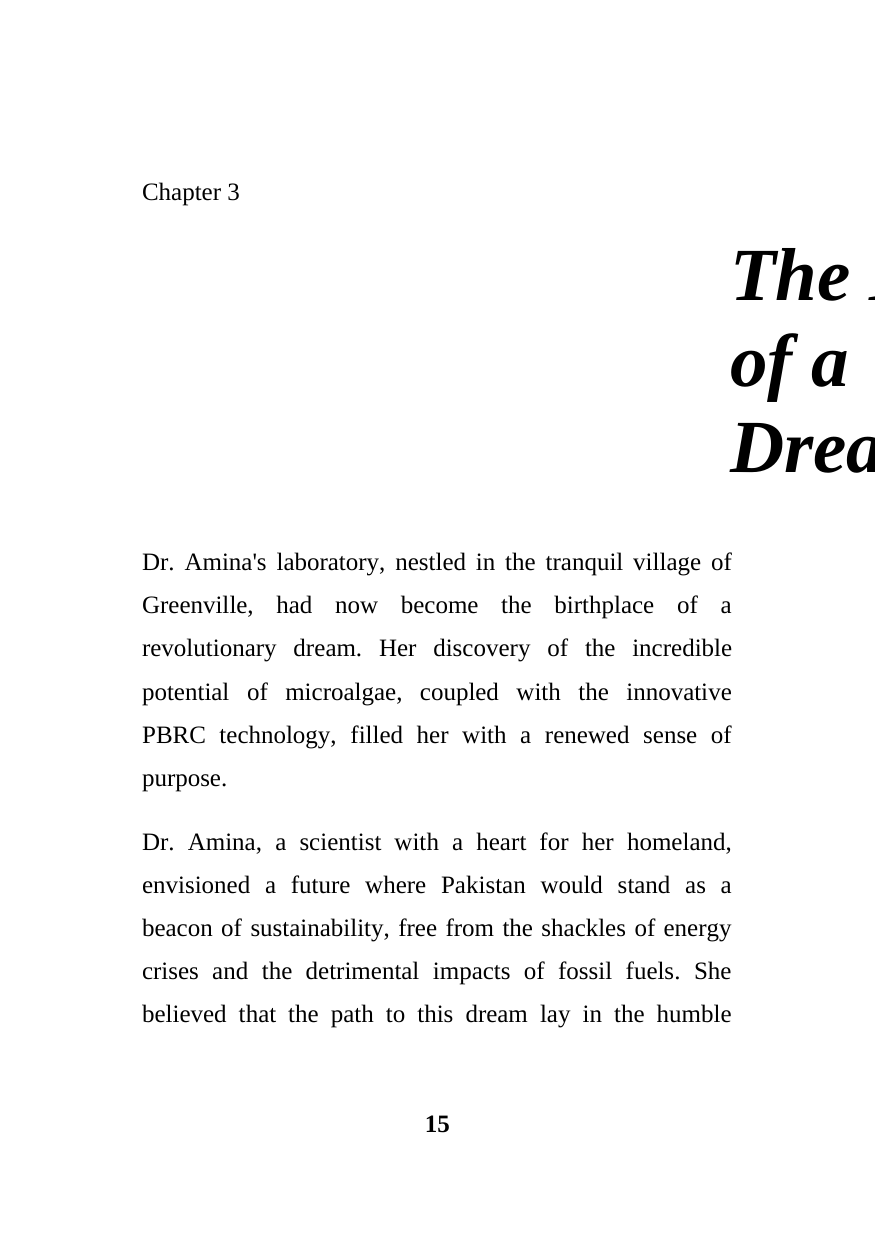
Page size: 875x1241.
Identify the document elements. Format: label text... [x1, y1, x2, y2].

subtitle The Birth of a Dream [730, 231, 874, 490]
text Chapter 3 [142, 177, 732, 206]
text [142, 827, 732, 1028]
text Dr. Amina's laboratory, nestled in the tranquil village of Greenville, had now become the birthplace of a revolutionary dream. Her discovery of the incredible potential of microalgae, coupled with the innovative PBRC technology, filled her with a renewed sense of purpose. [142, 547, 732, 792]
